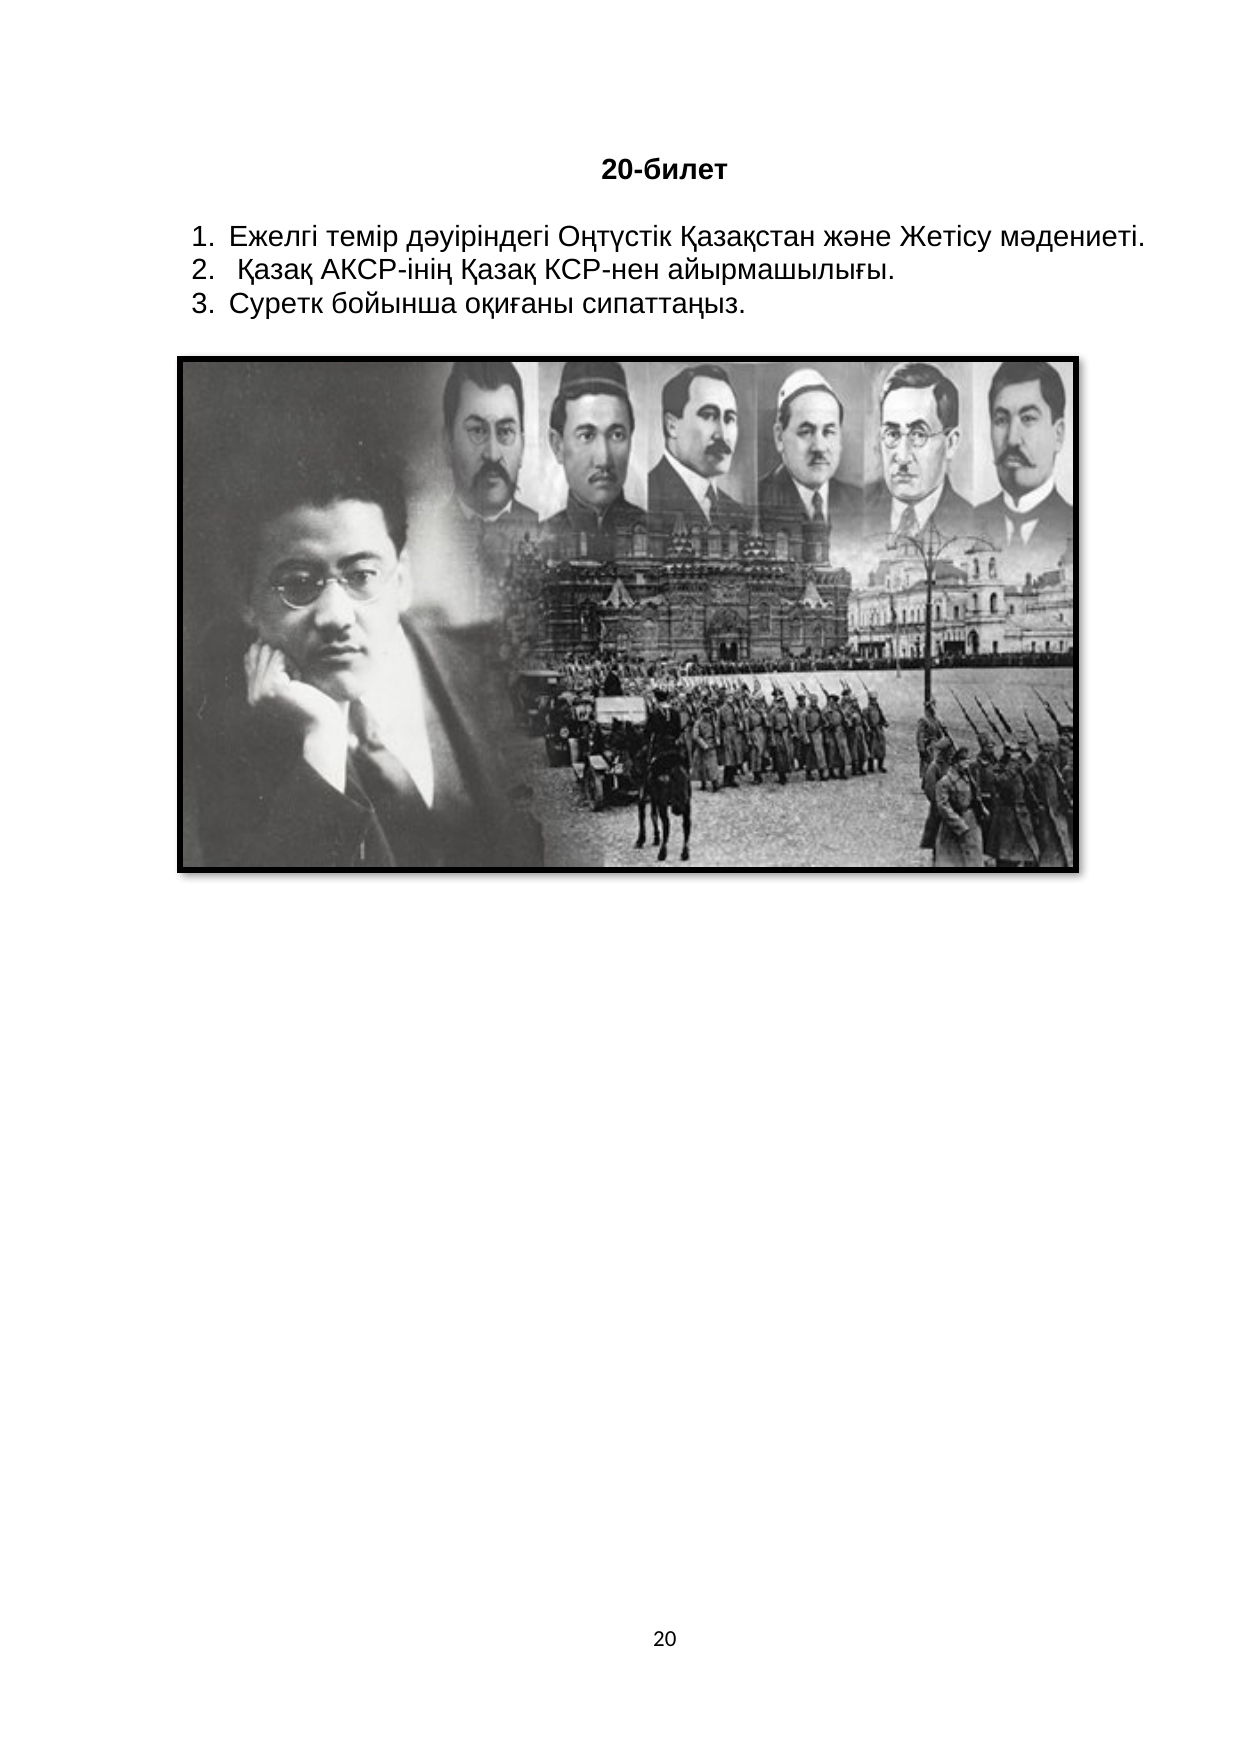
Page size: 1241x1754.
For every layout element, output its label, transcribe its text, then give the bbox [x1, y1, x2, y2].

list Суретк бойынша оқиғаны сипаттаңыз. [191, 286, 1152, 319]
list Қазақ АКСР-інің Қазақ КСР-нен айырмашылығы. [191, 252, 1152, 286]
picture [183, 362, 1073, 867]
text 20-билет [177, 152, 1152, 185]
list Ежелгі темір дәуіріндегі Оңтүстік Қазақстан және Жетісу мәдениеті. [191, 219, 1152, 252]
